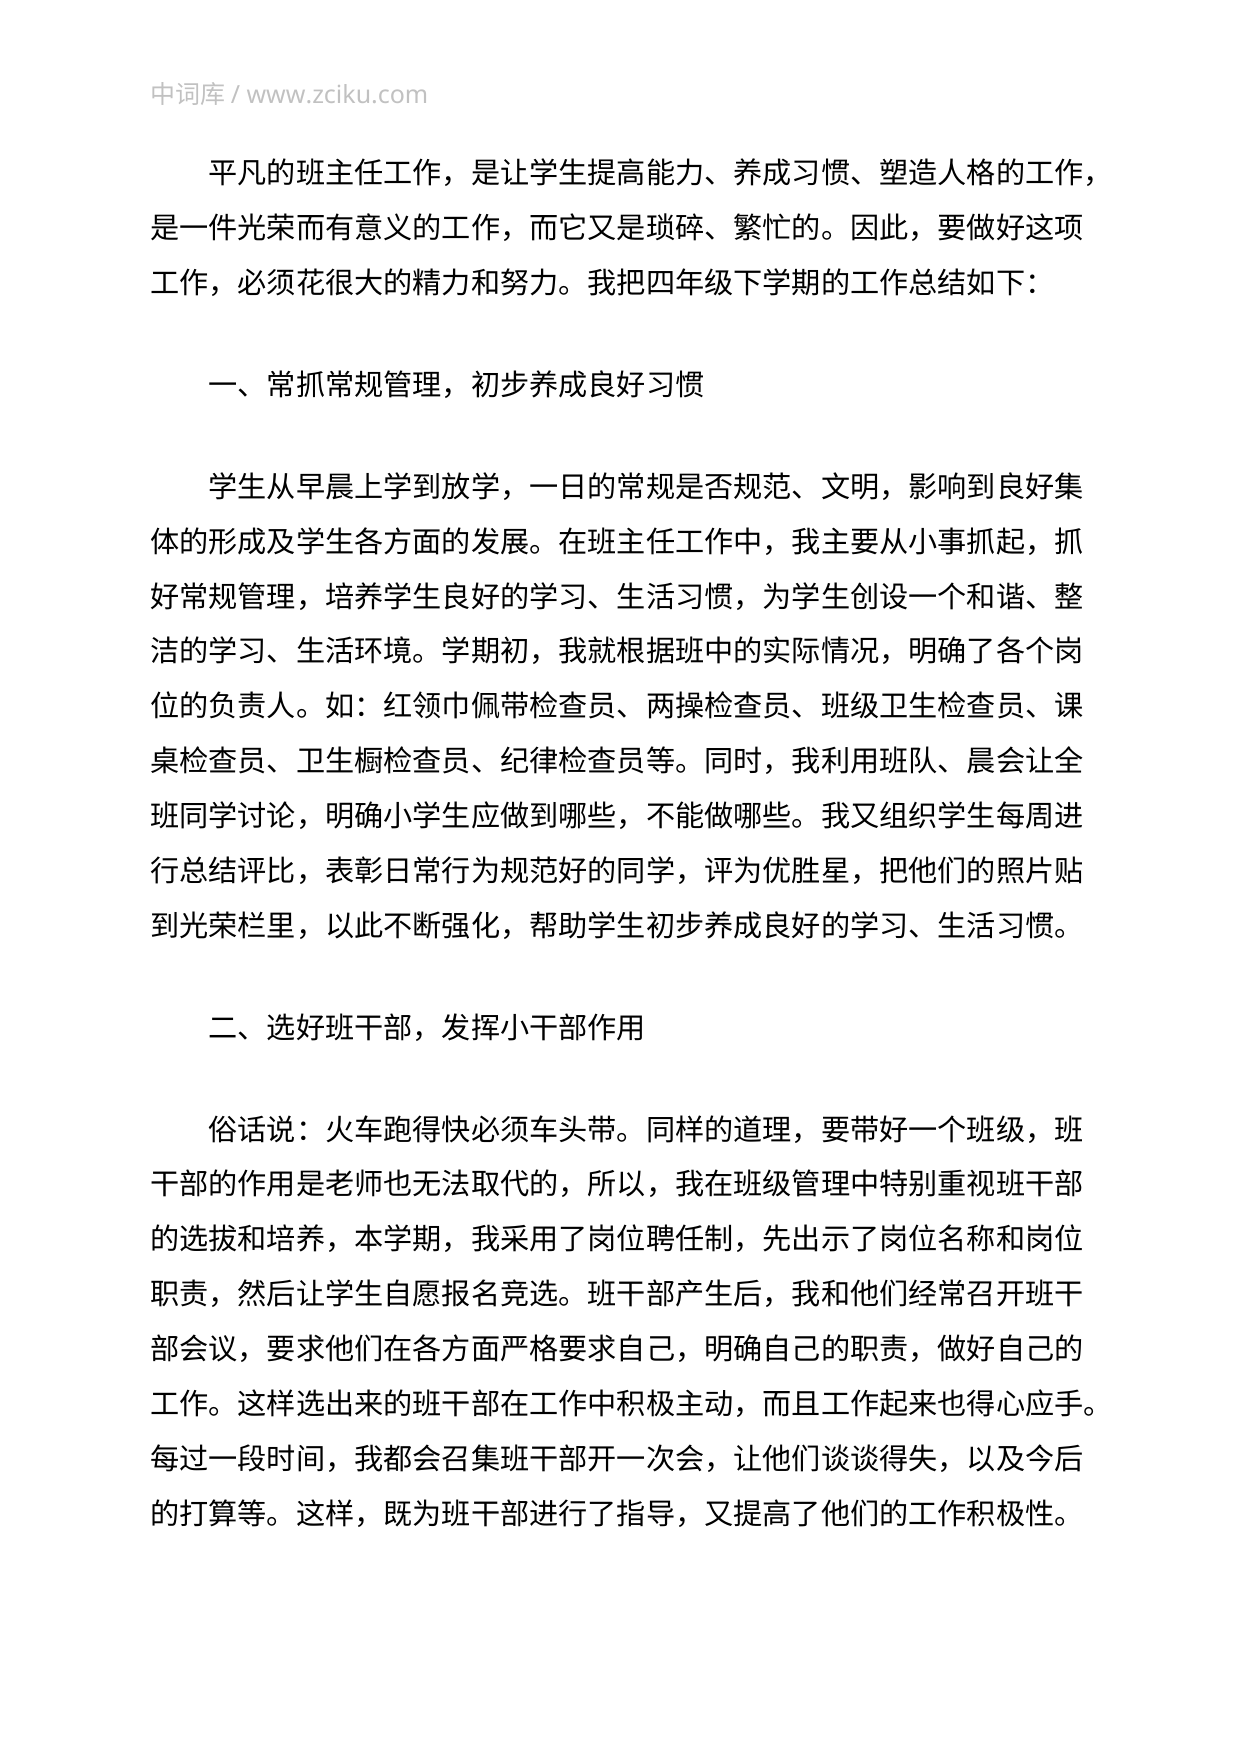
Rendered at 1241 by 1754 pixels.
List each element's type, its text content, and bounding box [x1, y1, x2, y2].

text 平凡的班主任工作，是让学生提高能力、养成习惯、塑造人格的工作，是一件光荣而有意义的工作，而它又是琐碎、繁忙的。因此，要做好这项工作，必须花很大的精力和努力。我把四年级下学期的工作总结如下： [150, 150, 1090, 302]
text 二、选好班干部，发挥小干部作用 [150, 1004, 1090, 1047]
text 一、常抓常规管理，初步养成良好习惯 [150, 362, 1090, 404]
text 学生从早晨上学到放学，一日的常规是否规范、文明，影响到良好集体的形成及学生各方面的发展。在班主任工作中，我主要从小事抓起，抓好常规管理，培养学生良好的学习、生活习惯，为学生创设一个和谐、整洁的学习、生活环境。学期初，我就根据班中的实际情况，明确了各个岗位的负责人。如：红领巾佩带检查员、两操检查员、班级卫生检查员、课桌检查员、卫生橱检查员、纪律检查员等。同时，我利用班队、晨会让全班同学讨论，明确小学生应做到哪些，不能做哪些。我又组织学生每周进行总结评比，表彰日常行为规范好的同学，评为优胜星，把他们的照片贴到光荣栏里，以此不断强化，帮助学生初步养成良好的学习、生活习惯。 [150, 463, 1090, 945]
text 俗话说：火车跑得快必须车头带。同样的道理，要带好一个班级，班干部的作用是老师也无法取代的，所以，我在班级管理中特别重视班干部的选拔和培养，本学期，我采用了岗位聘任制，先出示了岗位名称和岗位职责，然后让学生自愿报名竞选。班干部产生后，我和他们经常召开班干部会议，要求他们在各方面严格要求自己，明确自己的职责，做好自己的工作。这样选出来的班干部在工作中积极主动，而且工作起来也得心应手。每过一段时间，我都会召集班干部开一次会，让他们谈谈得失，以及今后的打算等。这样，既为班干部进行了指导，又提高了他们的工作积极性。 [150, 1106, 1090, 1533]
